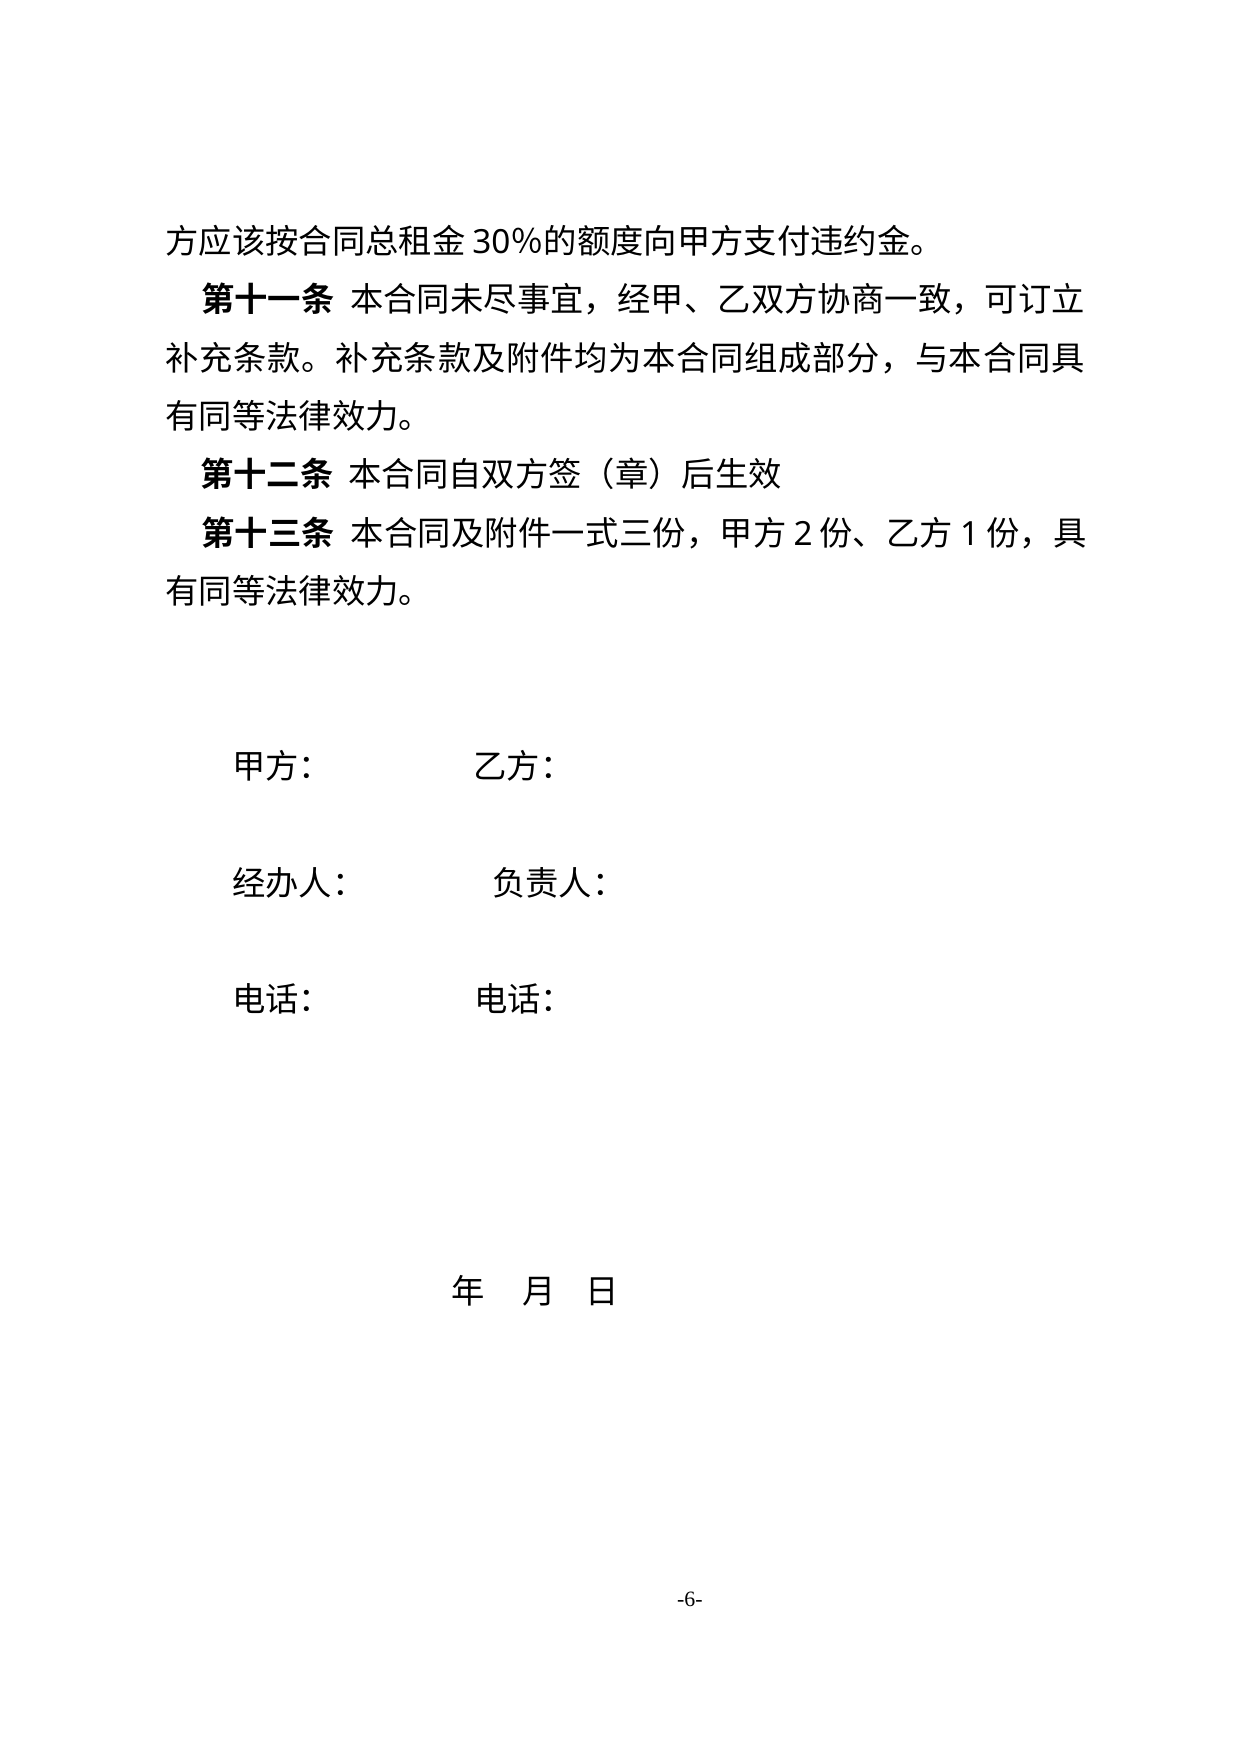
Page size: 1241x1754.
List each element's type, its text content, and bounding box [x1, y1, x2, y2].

text 方应该按合同总租金30％的额度向甲方支付违约金。 [165, 207, 1087, 265]
text 第十三条 本合同及附件一式三份，甲方2份、乙方1份，具有同等法律效力。 [165, 498, 1087, 615]
text 第十一条 本合同未尽事宜，经甲、乙双方协商一致，可订立补充条款。补充条款及附件均为本合同组成部分，与本合同具有同等法律效力。 [165, 265, 1087, 440]
text 第十二条 本合同自双方签（章）后生效 [165, 440, 1087, 498]
text 甲方： 乙方： [165, 732, 1087, 790]
text 年 月 日 [165, 1257, 1087, 1315]
text 经办人： 负责人： [165, 848, 1087, 907]
text 电话： 电话： [165, 965, 1087, 1023]
